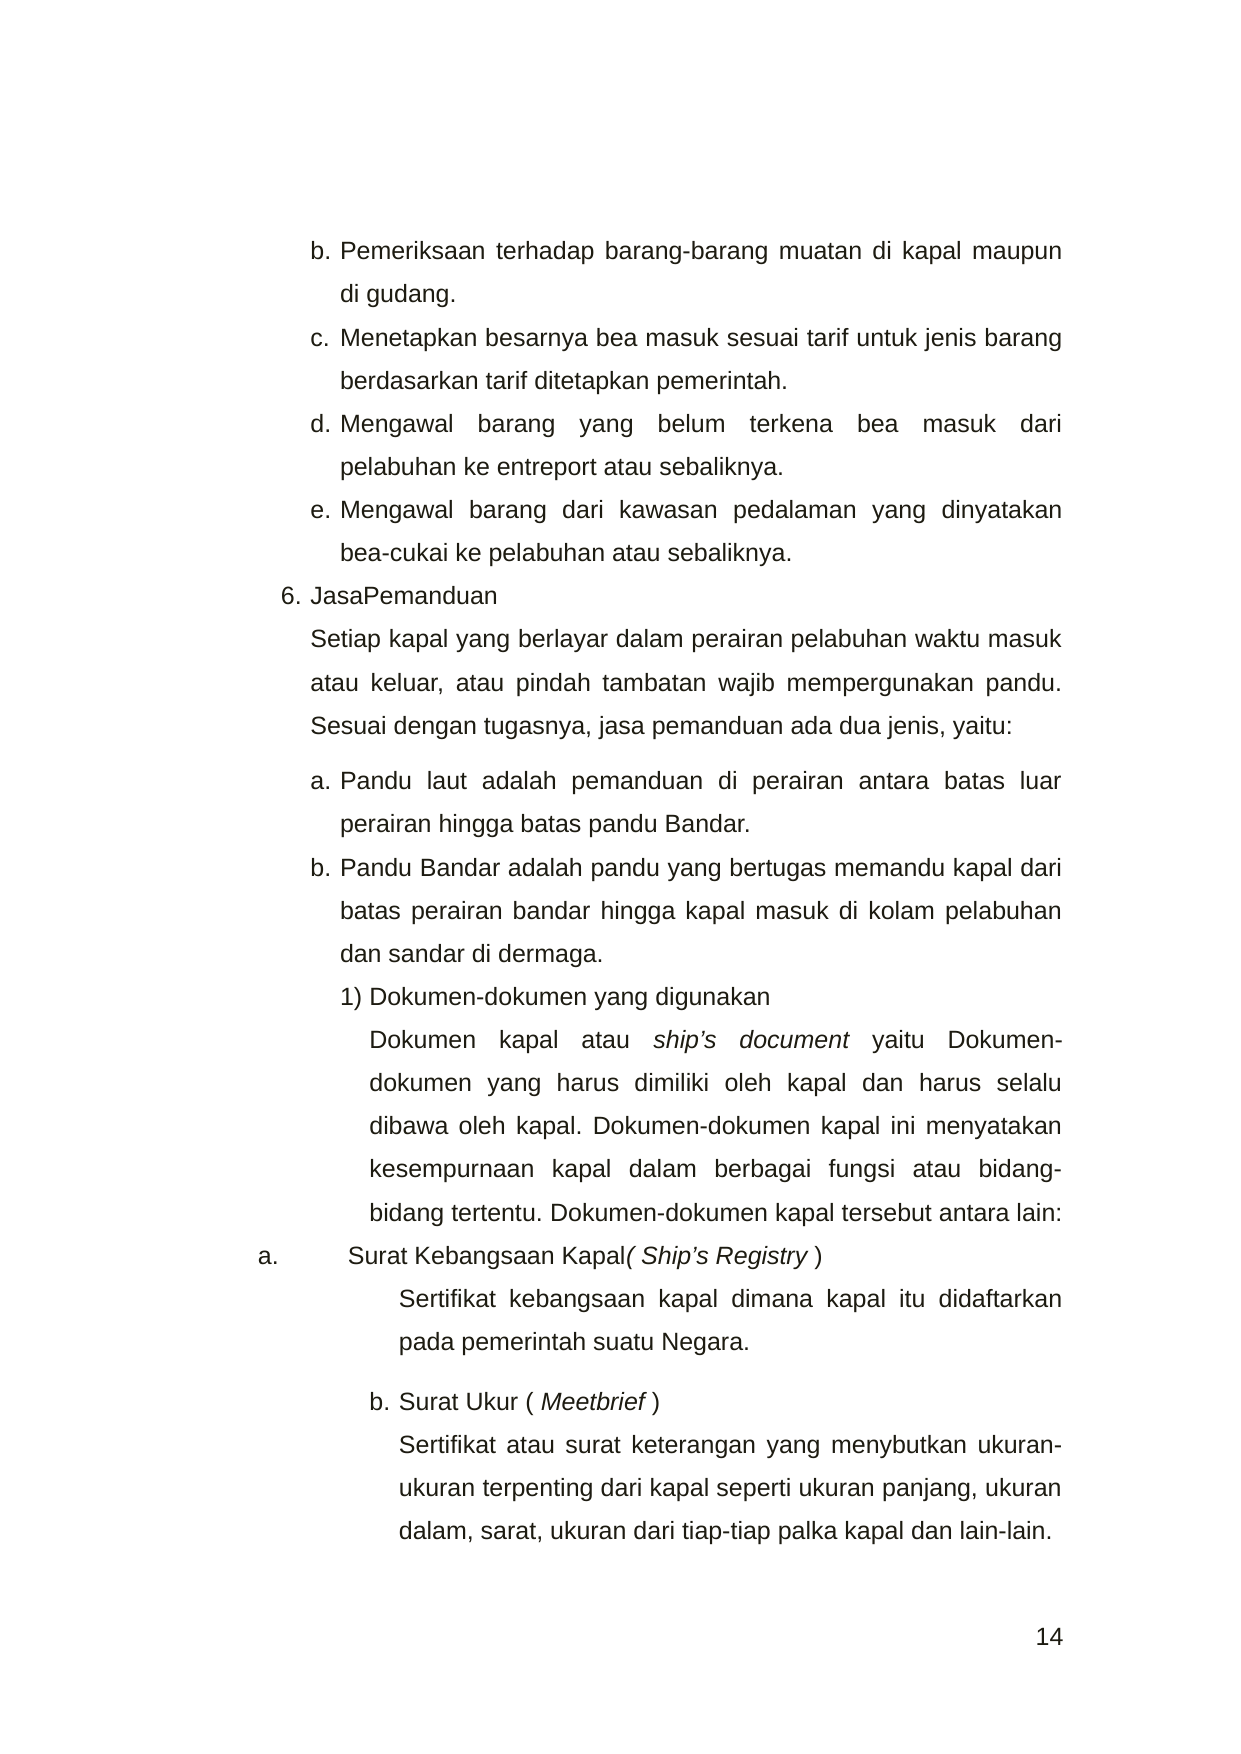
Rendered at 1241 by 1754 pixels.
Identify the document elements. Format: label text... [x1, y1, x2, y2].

list Mengawal barang yang belum terkena bea masuk dari pelabuhan ke entreport atau sebaliknya. [310, 409, 1063, 481]
list Surat Ukur ( Meetbrief ) [369, 1387, 1063, 1415]
text Sertifikat kebangsaan kapal dimana kapal itu didaftarkan pada pemerintah suatu Negara. [399, 1284, 1063, 1356]
text Dokumen kapal atau ship’s document yaitu Dokumen-dokumen yang harus dimiliki oleh kapal dan harus selalu dibawa oleh kapal. Dokumen-dokumen kapal ini menyatakan kesempurnaan kapal dalam berbagai fungsi atau bidang-bidang tertentu. Dokumen-dokumen kapal tersebut antara lain: [369, 1025, 1063, 1226]
text Setiap kapal yang berlayar dalam perairan pelabuhan waktu masuk atau keluar, atau pindah tambatan wajib mempergunakan pandu. Sesuai dengan tugasnya, jasa pemanduan ada dua jenis, yaitu: [310, 624, 1063, 739]
text Sertifikat atau surat keterangan yang menybutkan ukuran-ukuran terpenting dari kapal seperti ukuran panjang, ukuran dalam, sarat, ukuran dari tiap-tiap palka kapal dan lain-lain. [399, 1430, 1063, 1545]
list Surat Kebangsaan Kapal( Ship’s Registry ) [236, 1241, 1063, 1269]
list Mengawal barang dari kawasan pedalaman yang dinyatakan bea-cukai ke pelabuhan atau sebaliknya. [310, 495, 1063, 567]
list Pandu laut adalah pemanduan di perairan antara batas luar perairan hingga batas pandu Bandar. [310, 766, 1063, 838]
list Dokumen-dokumen yang digunakan [340, 982, 1063, 1011]
list JasaPemanduan [281, 581, 1063, 610]
list Pandu Bandar adalah pandu yang bertugas memandu kapal dari batas perairan bandar hingga kapal masuk di kolam pelabuhan dan sandar di dermaga. [310, 852, 1063, 967]
list Pemeriksaan terhadap barang-barang muatan di kapal maupun di gudang. [310, 236, 1063, 308]
list Menetapkan besarnya bea masuk sesuai tarif untuk jenis barang berdasarkan tarif ditetapkan pemerintah. [310, 322, 1063, 394]
